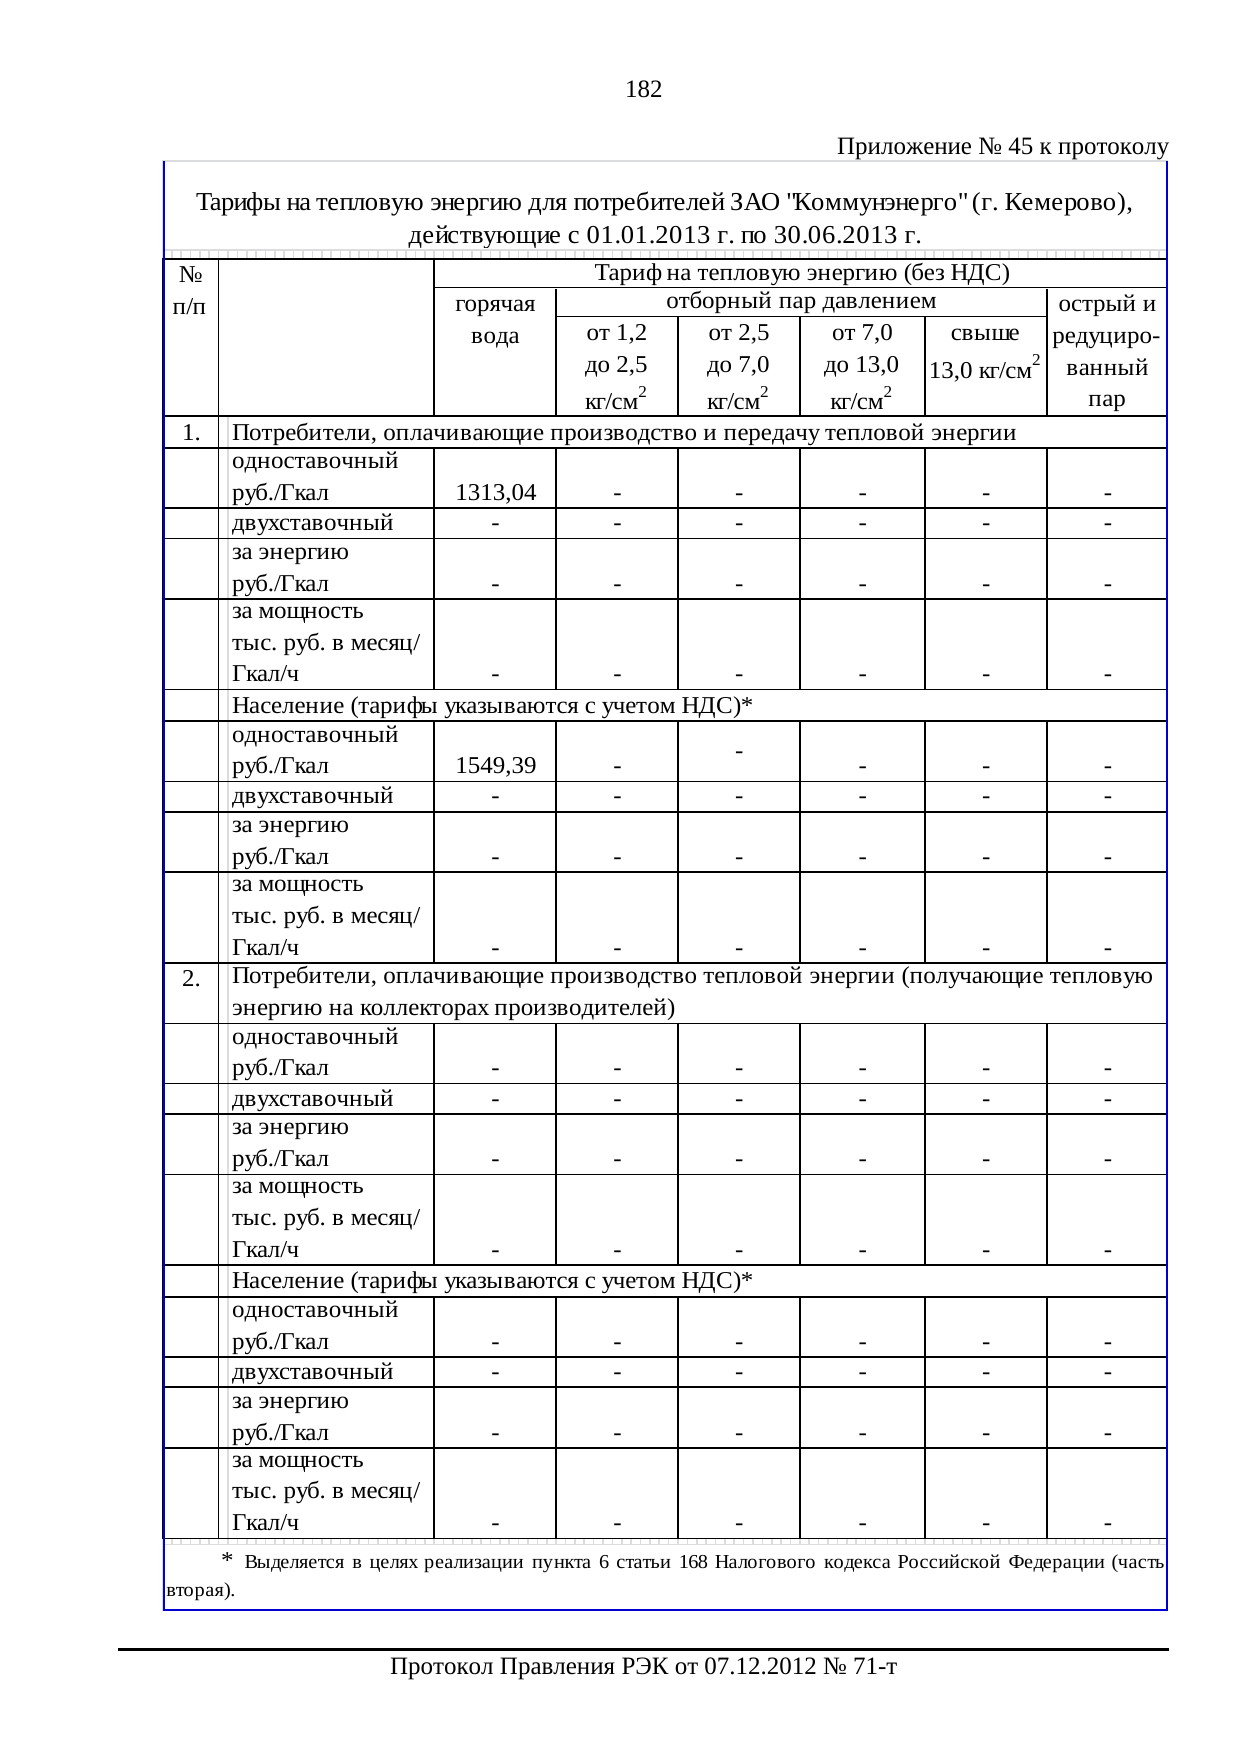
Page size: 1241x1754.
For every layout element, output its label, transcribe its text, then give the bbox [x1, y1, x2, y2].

text Приложение № 45 к протоколу [118, 131, 1169, 160]
